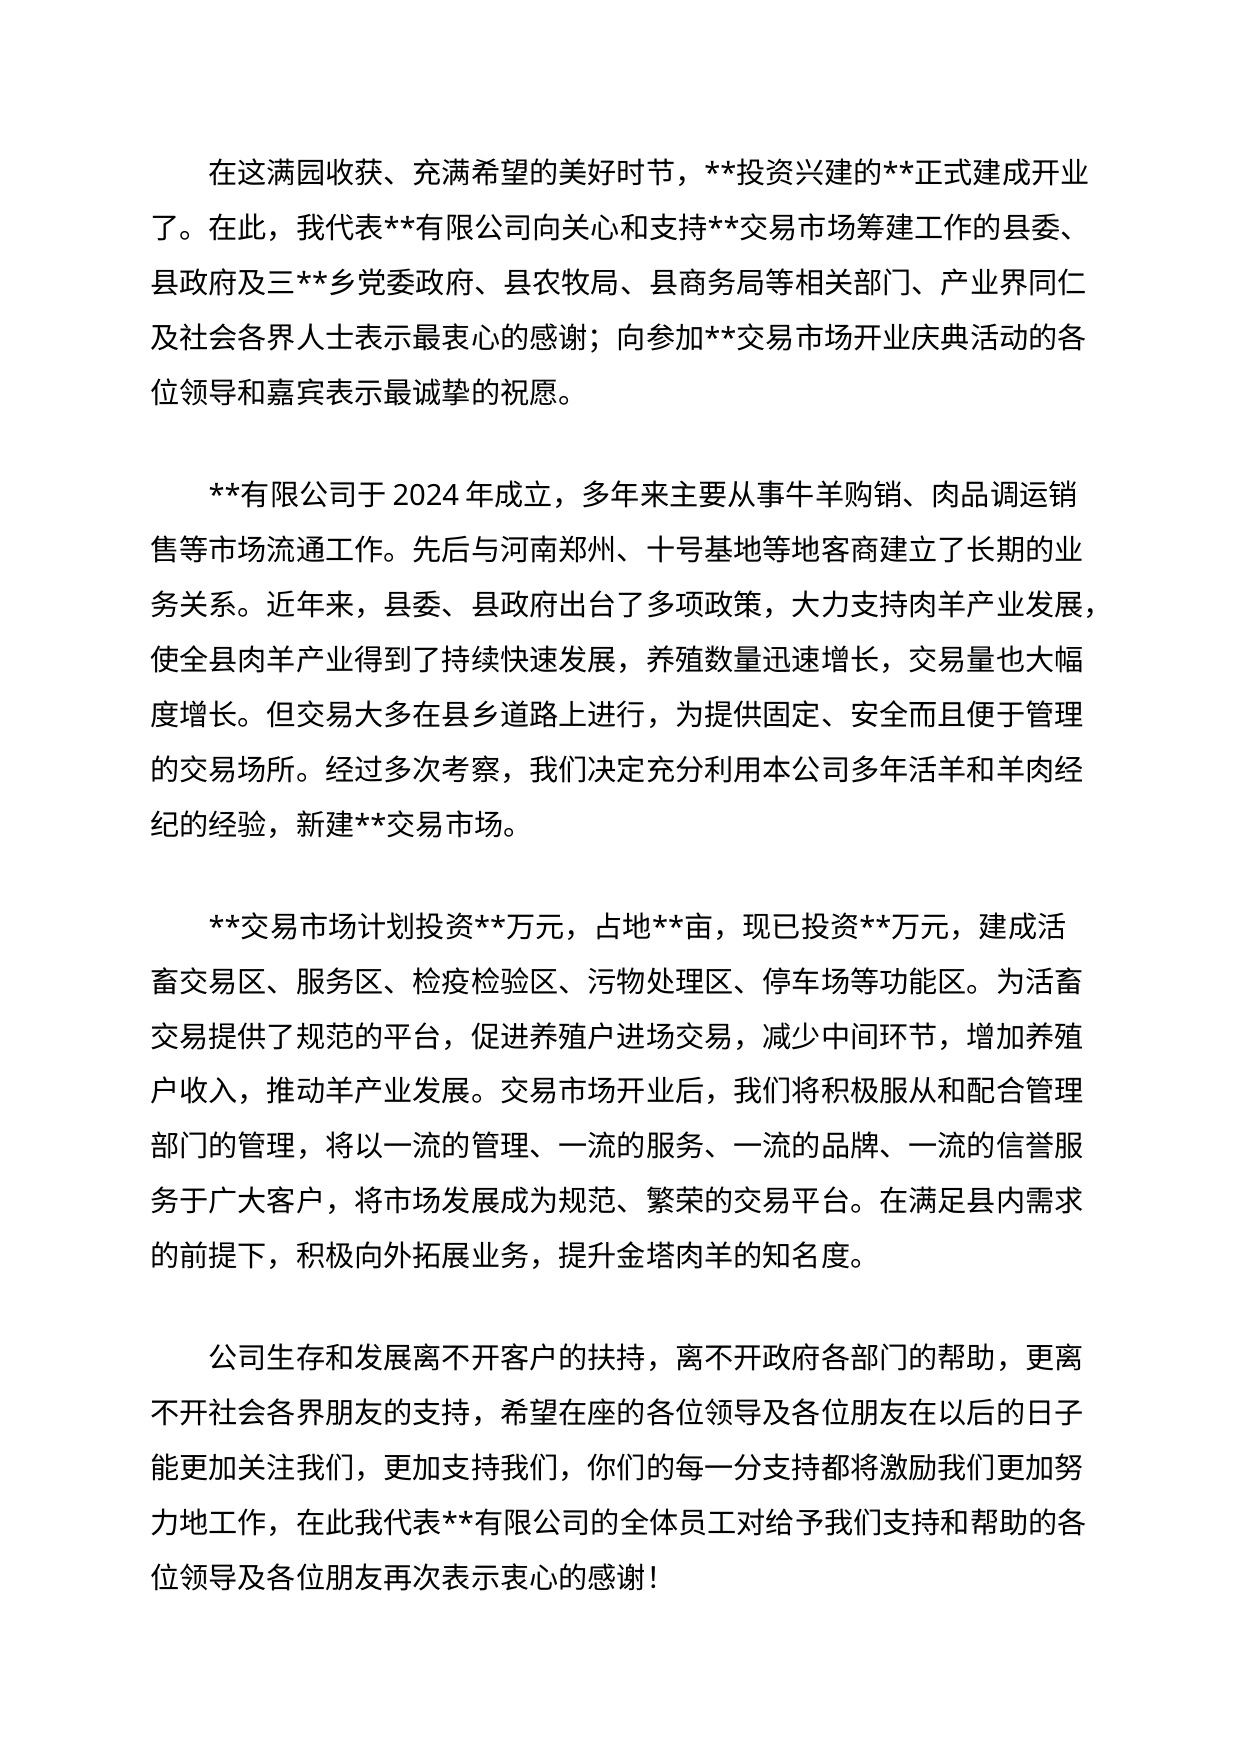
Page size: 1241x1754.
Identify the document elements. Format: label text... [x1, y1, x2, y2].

text 公司生存和发展离不开客户的扶持，离不开政府各部门的帮助，更离不开社会各界朋友的支持，希望在座的各位领导及各位朋友在以后的日子能更加关注我们，更加支持我们，你们的每一分支持都将激励我们更加努力地工作，在此我代表**有限公司的全体员工对给予我们支持和帮助的各位领导及各位朋友再次表示衷心的感谢！ [150, 1334, 1090, 1596]
text **交易市场计划投资**万元，占地**亩，现已投资**万元，建成活畜交易区、服务区、检疫检验区、污物处理区、停车场等功能区。为活畜交易提供了规范的平台，促进养殖户进场交易，减少中间环节，增加养殖户收入，推动羊产业发展。交易市场开业后，我们将积极服从和配合管理部门的管理，将以一流的管理、一流的服务、一流的品牌、一流的信誉服务于广大客户，将市场发展成为规范、繁荣的交易平台。在满足县内需求的前提下，积极向外拓展业务，提升金塔肉羊的知名度。 [150, 903, 1090, 1275]
text **有限公司于2024年成立，多年来主要从事牛羊购销、肉品调运销售等市场流通工作。先后与河南郑州、十号基地等地客商建立了长期的业务关系。近年来，县委、县政府出台了多项政策，大力支持肉羊产业发展，使全县肉羊产业得到了持续快速发展，养殖数量迅速增长，交易量也大幅度增长。但交易大多在县乡道路上进行，为提供固定、安全而且便于管理的交易场所。经过多次考察，我们决定充分利用本公司多年活羊和羊肉经纪的经验，新建**交易市场。 [150, 472, 1090, 844]
text 在这满园收获、充满希望的美好时节，**投资兴建的**正式建成开业了。在此，我代表**有限公司向关心和支持**交易市场筹建工作的县委、县政府及三**乡党委政府、县农牧局、县商务局等相关部门、产业界同仁及社会各界人士表示最衷心的感谢；向参加**交易市场开业庆典活动的各位领导和嘉宾表示最诚挚的祝愿。 [150, 150, 1090, 412]
